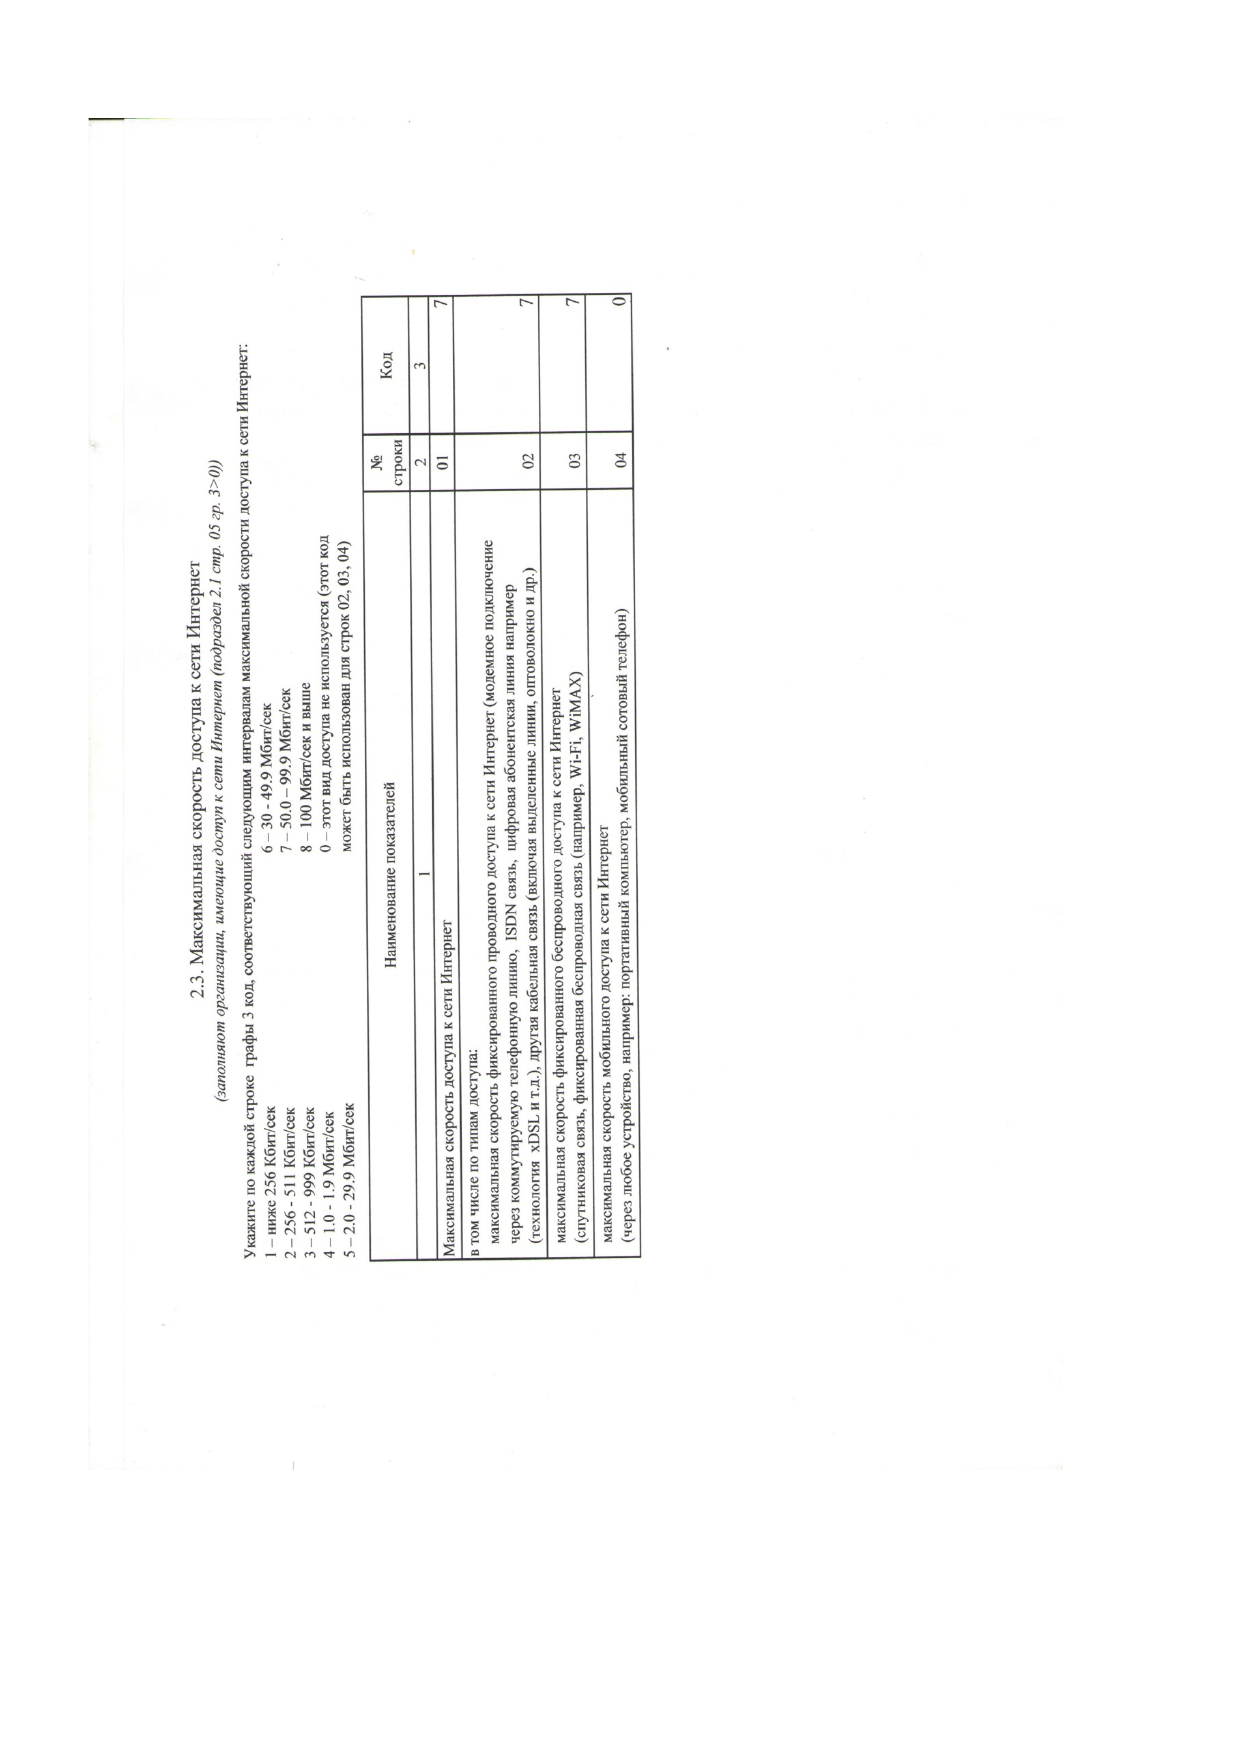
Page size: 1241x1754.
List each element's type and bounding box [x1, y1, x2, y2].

picture [88, 118, 1063, 1470]
